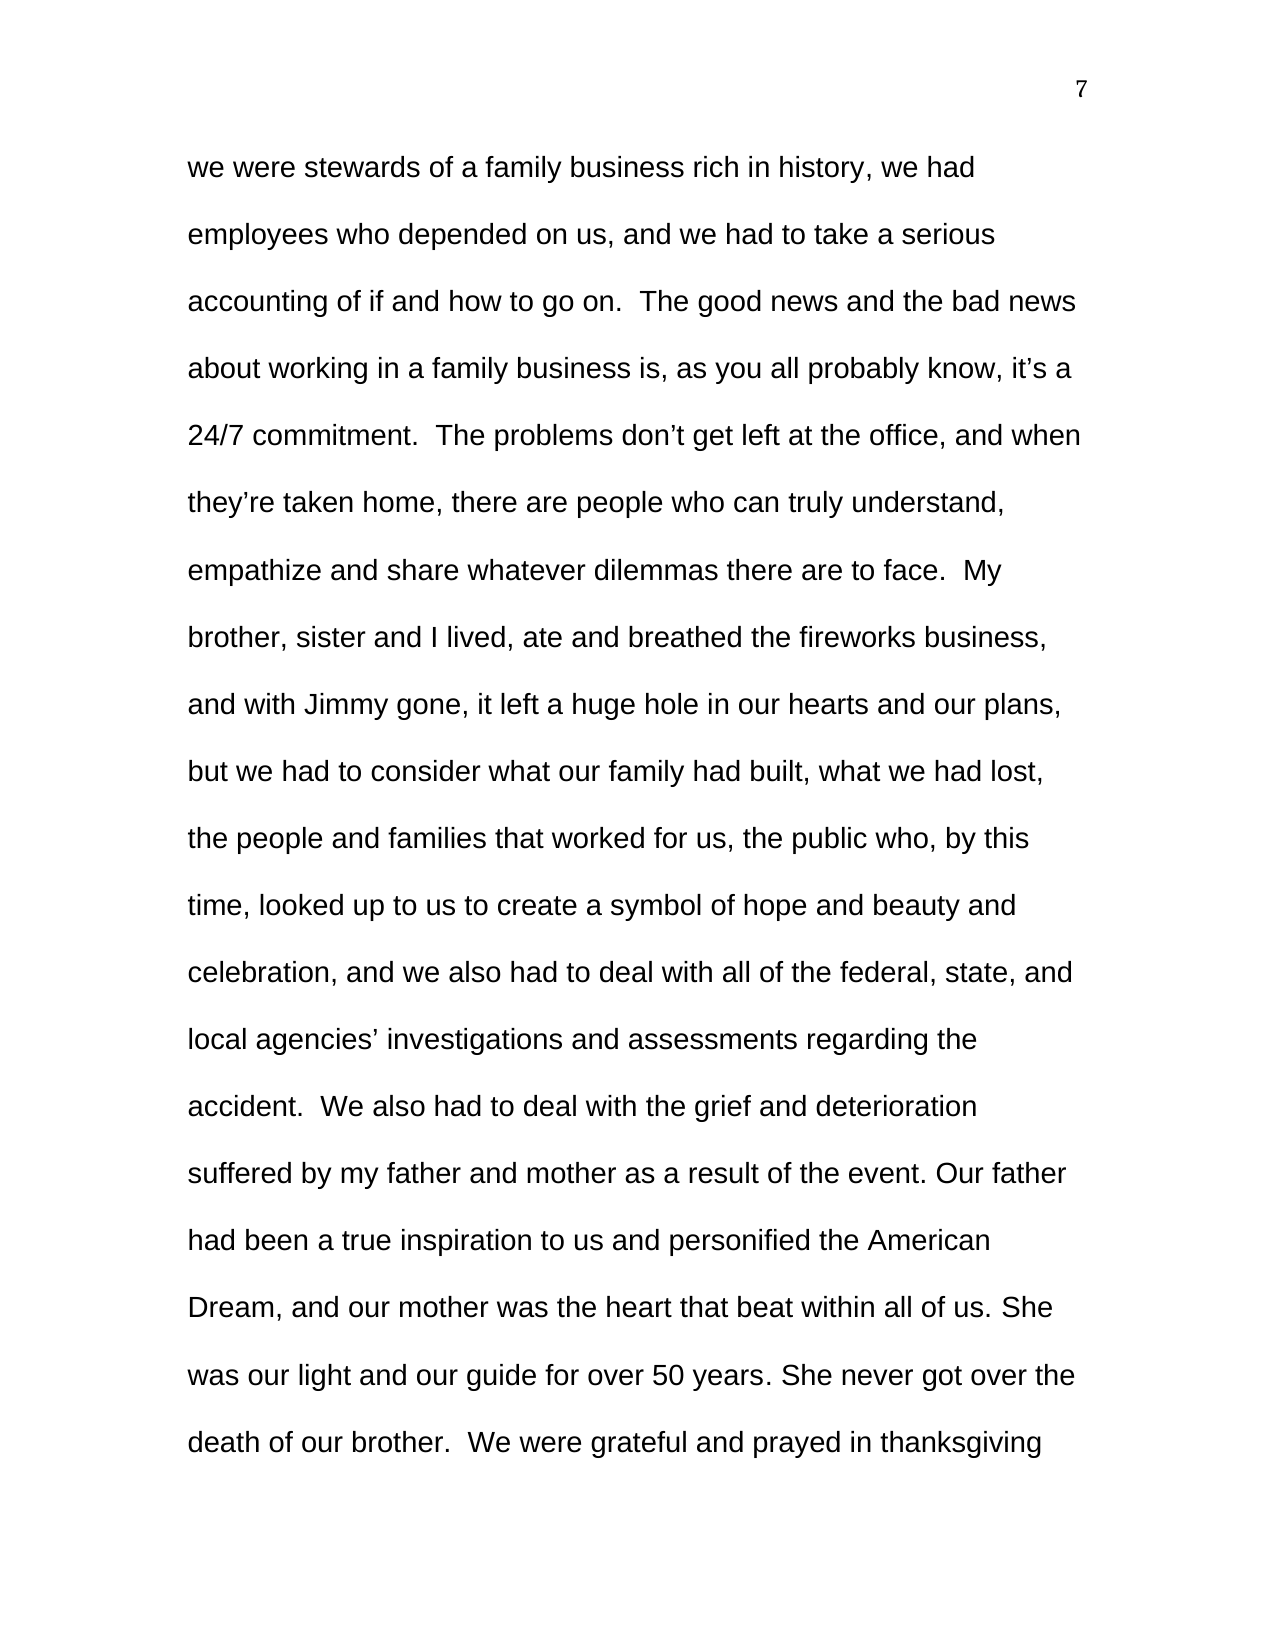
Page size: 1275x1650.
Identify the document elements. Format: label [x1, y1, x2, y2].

text [187, 150, 1087, 1458]
